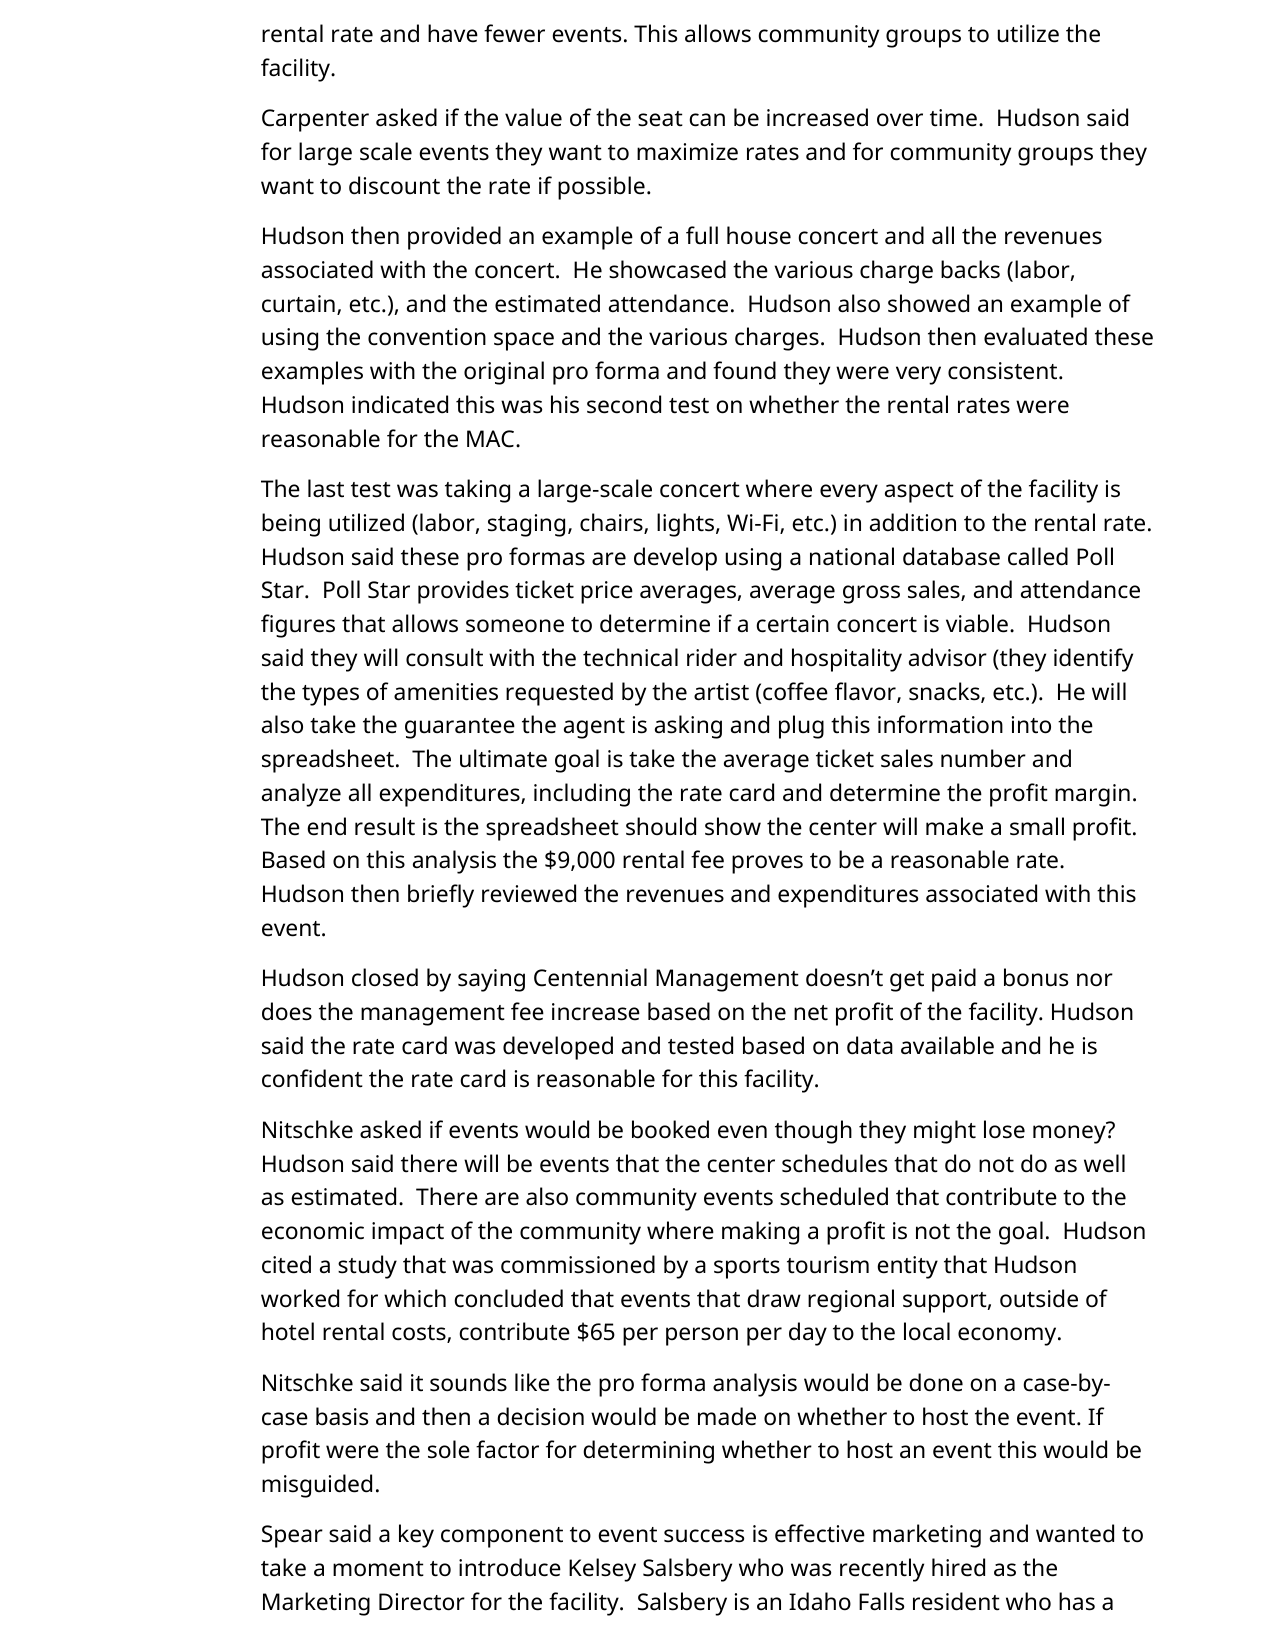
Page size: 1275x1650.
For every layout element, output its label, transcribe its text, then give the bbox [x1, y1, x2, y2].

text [261, 1518, 1155, 1617]
text Nitschke asked if events would be booked even though they might lose money? Hudson said there will be events that the center schedules that do not do as well as estimated. There are also community events scheduled that contribute to the economic impact of the community where making a profit is not the goal. Hudson cited a study that was commissioned by a sports tourism entity that Hudson worked for which concluded that events that draw regional support, outside of hotel rental costs, contribute $65 per person per day to the local economy. [261, 1114, 1155, 1348]
text Carpenter asked if the value of the seat can be increased over time. Hudson said for large scale events they want to maximize rates and for community groups they want to discount the rate if possible. [261, 102, 1155, 201]
text The last test was taking a large-scale concert where every aspect of the facility is being utilized (labor, staging, chairs, lights, Wi-Fi, etc.) in addition to the rental rate. Hudson said these pro formas are develop using a national database called Poll Star. Poll Star provides ticket price averages, average gross sales, and attendance figures that allows someone to determine if a certain concert is viable. Hudson said they will consult with the technical rider and hospitality advisor (they identify the types of amenities requested by the artist (coffee flavor, snacks, etc.). He will also take the guarantee the agent is asking and plug this information into the spreadsheet. The ultimate goal is take the average ticket sales number and analyze all expenditures, including the rate card and determine the profit margin. The end result is the spreadsheet should show the center will make a small profit. Based on this analysis the $9,000 rental fee proves to be a reasonable rate. Hudson then briefly reviewed the revenues and expenditures associated with this event. [261, 473, 1155, 943]
text Hudson closed by saying Centennial Management doesn’t get paid a bonus nor does the management fee increase based on the net profit of the facility. Hudson said the rate card was developed and tested based on data available and he is confident the rate card is reasonable for this facility. [261, 962, 1155, 1095]
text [261, 18, 1155, 83]
text Nitschke said it sounds like the pro forma analysis would be done on a case-by-case basis and then a decision would be made on whether to host the event. If profit were the sole factor for determining whether to host an event this would be misguided. [261, 1367, 1155, 1499]
text Hudson then provided an example of a full house concert and all the revenues associated with the concert. He showcased the various charge backs (labor, curtain, etc.), and the estimated attendance. Hudson also showed an example of using the convention space and the various charges. Hudson then evaluated these examples with the original pro forma and found they were very consistent. Hudson indicated this was his second test on whether the rental rates were reasonable for the MAC. [261, 220, 1155, 454]
